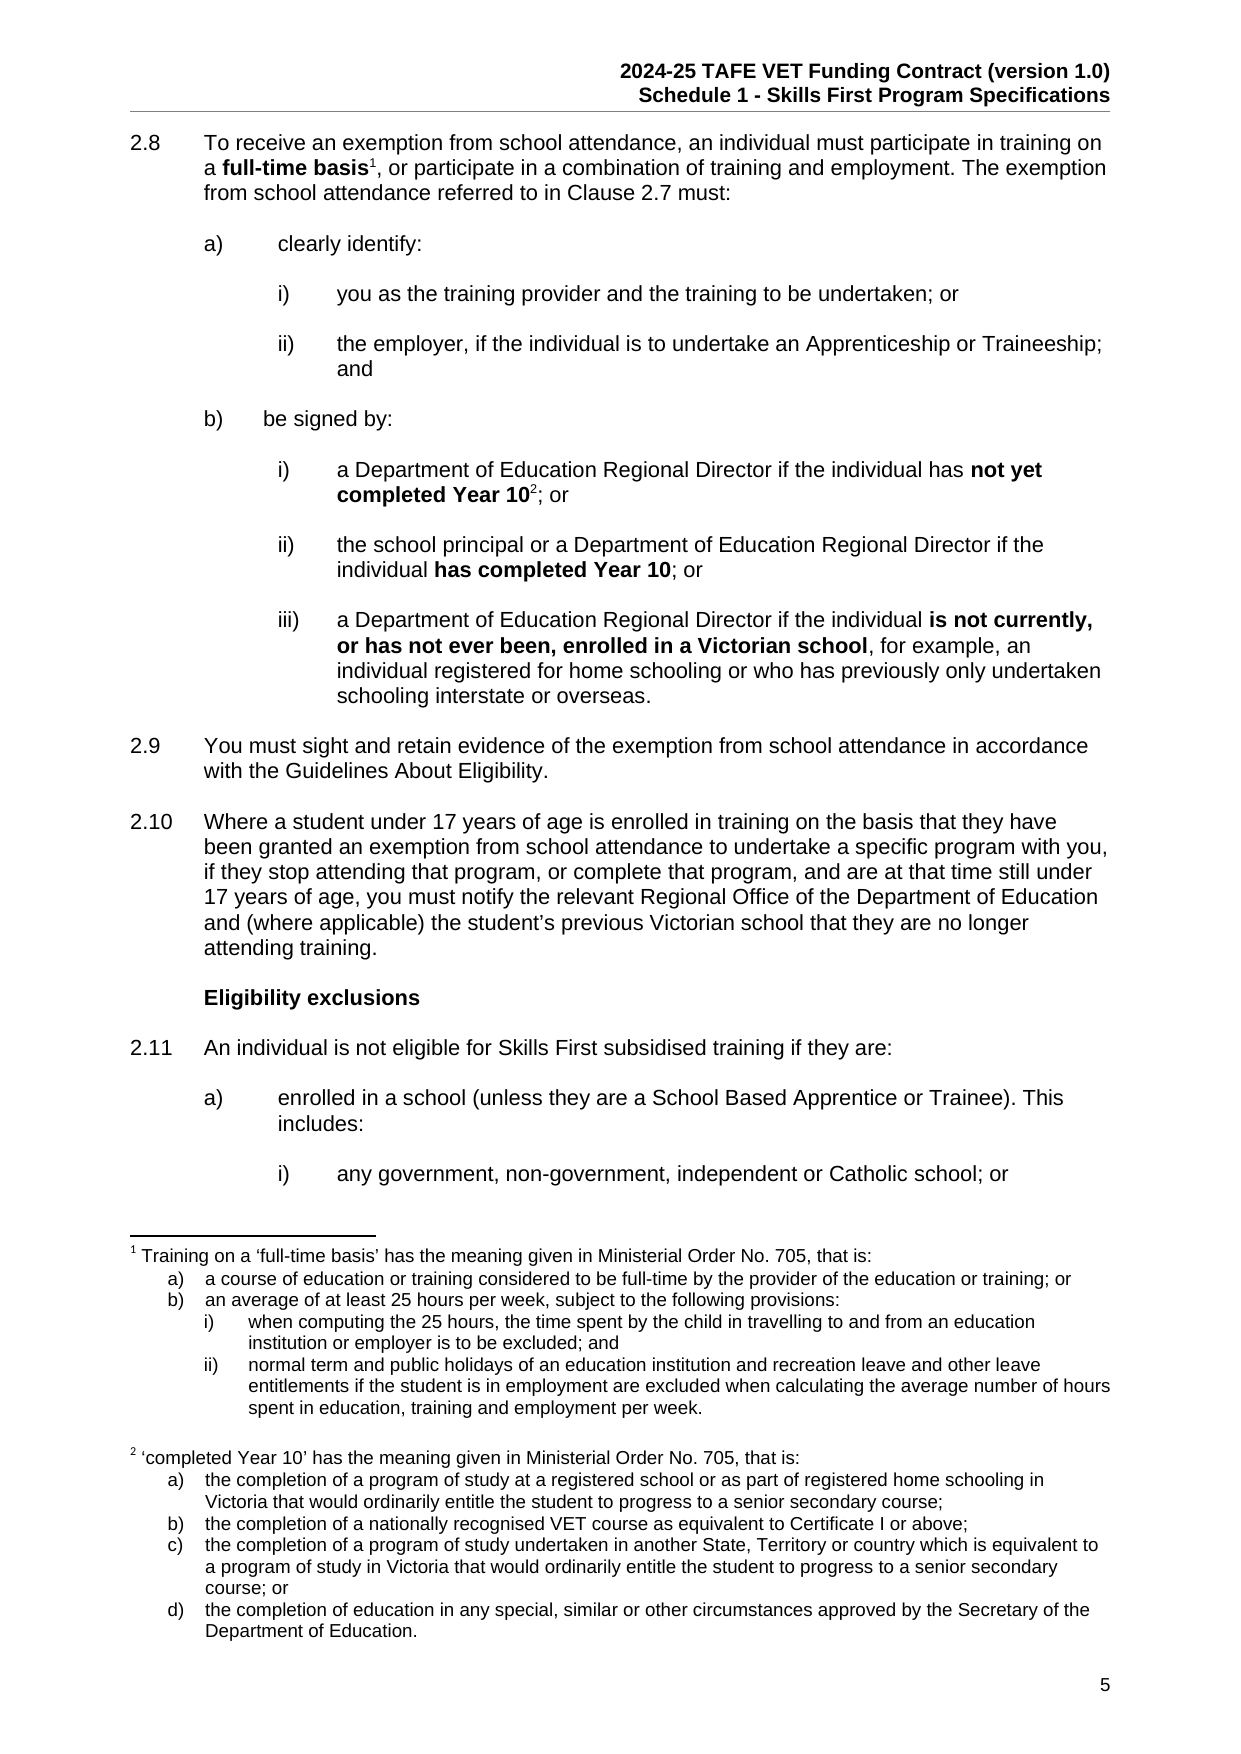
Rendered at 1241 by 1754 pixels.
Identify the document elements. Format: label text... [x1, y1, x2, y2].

list An individual is not eligible for Skills First subsidised training if they are: [130, 1035, 1110, 1060]
list clearly identify: [204, 231, 1110, 256]
list To receive an exemption from school attendance, an individual must participate in training on a full-time basis, or participate in a combination of training and employment. The exemption from school attendance referred to in Clause 2.7 must: [130, 130, 1110, 206]
list enrolled in a school (unless they are a School Based Apprentice or Trainee). This includes: [204, 1085, 1110, 1136]
list you as the training provider and the training to be undertaken; or [278, 281, 1110, 306]
list any government, non-government, independent or Catholic school; or [278, 1161, 1110, 1186]
list a Department of Education Regional Director if the individual is not currently, or has not ever been, enrolled in a Victorian school, for example, an individual registered for home schooling or who has previously only undertaken schooling interstate or overseas. [278, 607, 1110, 708]
list the employer, if the individual is to undertake an Apprenticeship or Traineeship; and [278, 331, 1110, 381]
text Eligibility exclusions [204, 985, 1110, 1010]
list Where a student under 17 years of age is enrolled in training on the basis that they have been granted an exemption from school attendance to undertake a specific program with you, if they stop attending that program, or complete that program, and are at that time still under 17 years of age, you must notify the relevant Regional Office of the Department of Education and (where applicable) the student’s previous Victorian school that they are no longer attending training. [130, 809, 1110, 960]
list the school principal or a Department of Education Regional Director if the individual has completed Year 10; or [278, 532, 1110, 582]
list be signed by: [204, 406, 1110, 432]
list You must sight and retain evidence of the exemption from school attendance in accordance with the Guidelines About Eligibility. [130, 733, 1110, 784]
list a Department of Education Regional Director if the individual has not yet completed Year 10; or [278, 457, 1110, 507]
